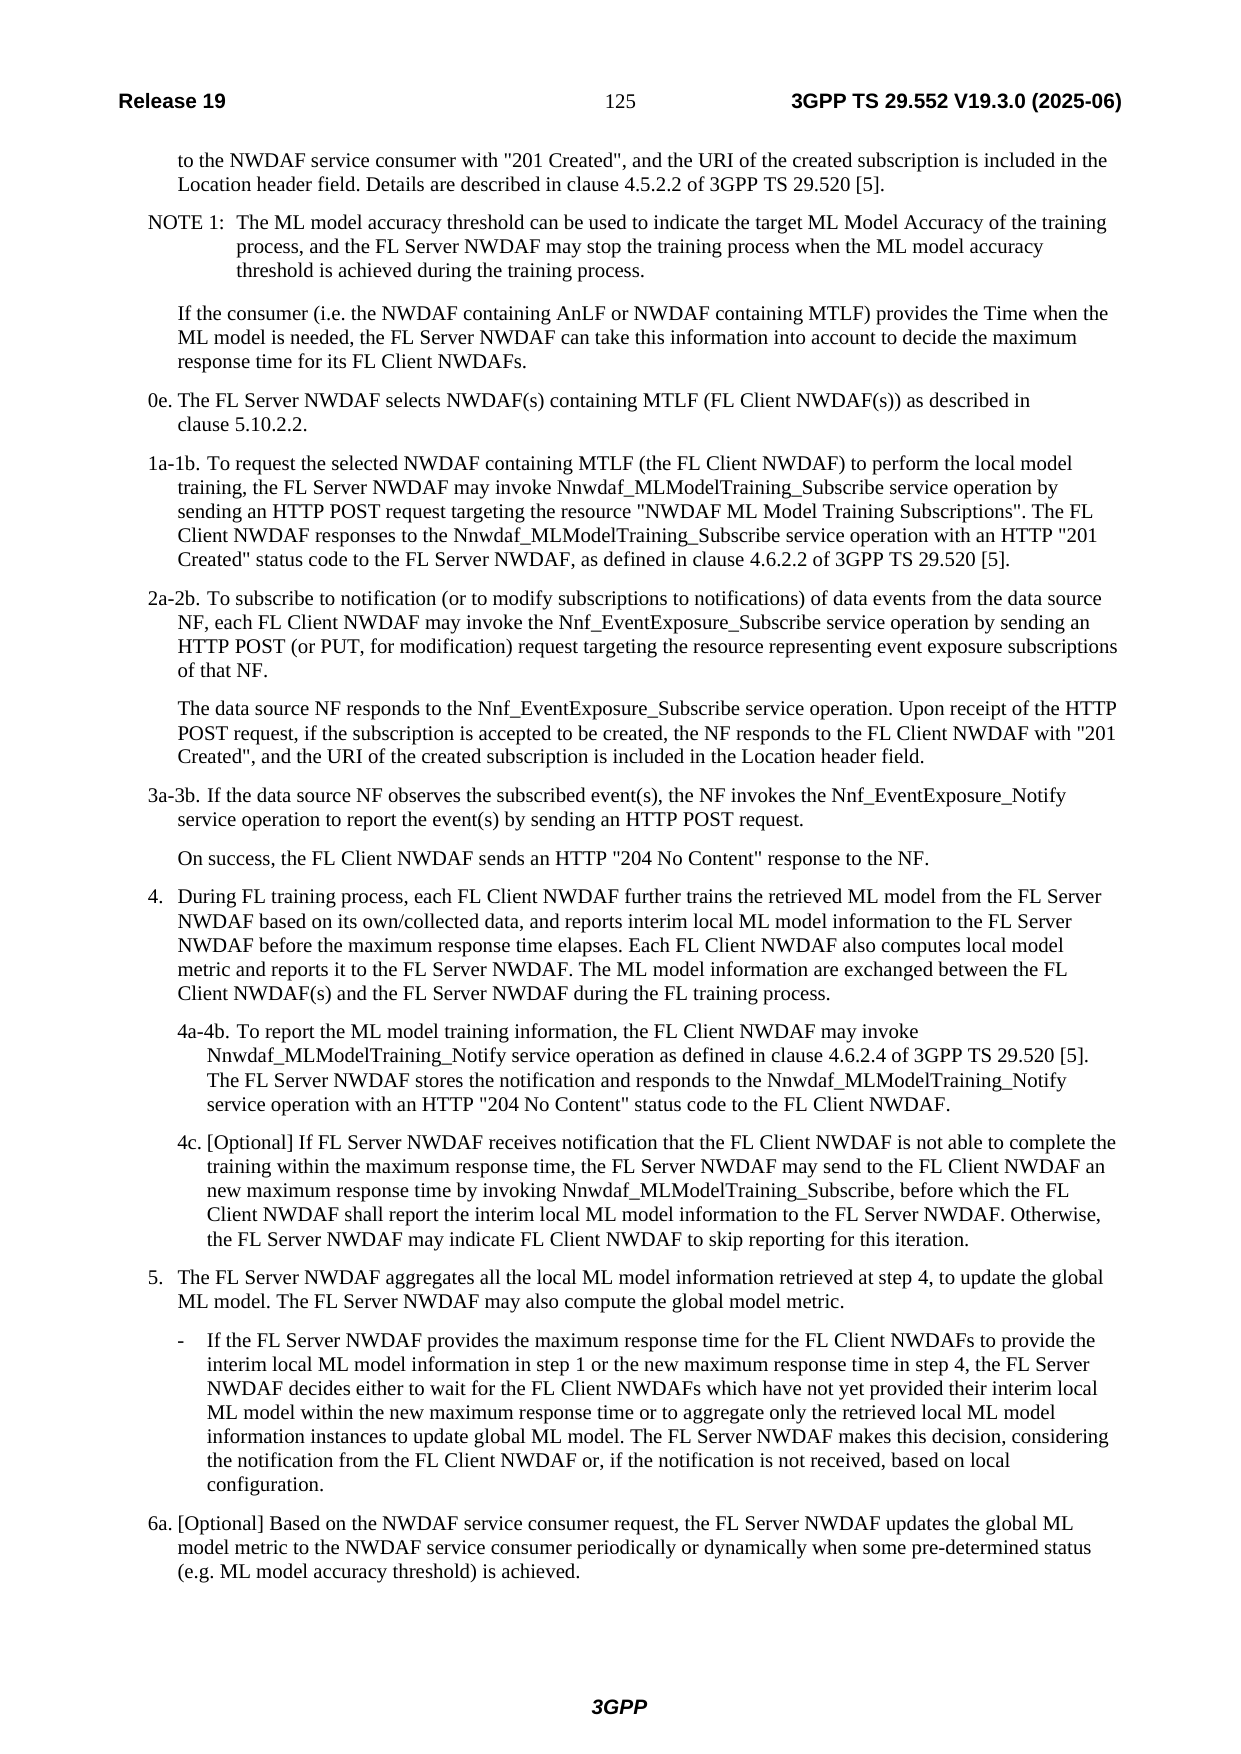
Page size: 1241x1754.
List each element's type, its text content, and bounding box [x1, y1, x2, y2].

text 4. During FL training process, each FL Client NWDAF further trains the retrieved ML model from the FL Server NWDAF based on its own/collected data, and reports interim local ML model information to the FL Server NWDAF before the maximum response time elapses. Each FL Client NWDAF also computes local model metric and reports it to the FL Server NWDAF. The ML model information are exchanged between the FL Client NWDAF(s) and the FL Server NWDAF during the FL training process. [148, 884, 1122, 1005]
text If the consumer (i.e. the NWDAF containing AnLF or NWDAF containing MTLF) provides the Time when the ML model is needed, the FL Server NWDAF can take this information into account to decide the maximum response time for its FL Client NWDAFs. [148, 301, 1122, 373]
text NOTE 1: The ML model accuracy threshold can be used to indicate the target ML Model Accuracy of the training process, and the FL Server NWDAF may stop the training process when the ML model accuracy threshold is achieved during the training process. [148, 210, 1122, 282]
text 0e. The FL Server NWDAF selects NWDAF(s) containing MTLF (FL Client NWDAF(s)) as described in clause 5.10.2.2. [148, 388, 1122, 436]
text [148, 147, 1122, 196]
text 5. The FL Server NWDAF aggregates all the local ML model information retrieved at step 4, to update the global ML model. The FL Server NWDAF may also compute the global model metric. [148, 1265, 1122, 1313]
text 3a-3b. If the data source NF observes the subscribed event(s), the NF invokes the Nnf_EventExposure_Notify service operation to report the event(s) by sending an HTTP POST request. [148, 783, 1122, 831]
text 4c. [Optional] If FL Server NWDAF receives notification that the FL Client NWDAF is not able to complete the training within the maximum response time, the FL Server NWDAF may send to the FL Client NWDAF an new maximum response time by invoking Nnwdaf_MLModelTraining_Subscribe, before which the FL Client NWDAF shall report the interim local ML model information to the FL Server NWDAF. Otherwise, the FL Server NWDAF may indicate FL Client NWDAF to skip reporting for this iteration. [177, 1130, 1122, 1251]
text 2a-2b. To subscribe to notification (or to modify subscriptions to notifications) of data events from the data source NF, each FL Client NWDAF may invoke the Nnf_EventExposure_Subscribe service operation by sending an HTTP POST (or PUT, for modification) request targeting the resource representing event exposure subscriptions of that NF. [148, 586, 1122, 682]
text 4a-4b. To report the ML model training information, the FL Client NWDAF may invoke Nnwdaf_MLModelTraining_Notify service operation as defined in clause 4.6.2.4 of 3GPP TS 29.520 [5]. The FL Server NWDAF stores the notification and responds to the Nnwdaf_MLModelTraining_Notify service operation with an HTTP "204 No Content" status code to the FL Client NWDAF. [177, 1019, 1122, 1116]
text On success, the FL Client NWDAF sends an HTTP "204 No Content" response to the NF. [148, 846, 1122, 870]
text The data source NF responds to the Nnf_EventExposure_Subscribe service operation. Upon receipt of the HTTP POST request, if the subscription is accepted to be created, the NF responds to the FL Client NWDAF with "201 Created", and the URI of the created subscription is included in the Location header field. [148, 696, 1122, 768]
text 6a. [Optional] Based on the NWDAF service consumer request, the FL Server NWDAF updates the global ML model metric to the NWDAF service consumer periodically or dynamically when some pre-determined status (e.g. ML model accuracy threshold) is achieved. [148, 1511, 1122, 1583]
text - If the FL Server NWDAF provides the maximum response time for the FL Client NWDAFs to provide the interim local ML model information in step 1 or the new maximum response time in step 4, the FL Server NWDAF decides either to wait for the FL Client NWDAFs which have not yet provided their interim local ML model within the new maximum response time or to aggregate only the retrieved local ML model information instances to update global ML model. The FL Server NWDAF makes this decision, considering the notification from the FL Client NWDAF or, if the notification is not received, based on local configuration. [177, 1328, 1122, 1496]
text 1a-1b. To request the selected NWDAF containing MTLF (the FL Client NWDAF) to perform the local model training, the FL Server NWDAF may invoke Nnwdaf_MLModelTraining_Subscribe service operation by sending an HTTP POST request targeting the resource "NWDAF ML Model Training Subscriptions". The FL Client NWDAF responses to the Nnwdaf_MLModelTraining_Subscribe service operation with an HTTP "201 Created" status code to the FL Server NWDAF, as defined in clause 4.6.2.2 of 3GPP TS 29.520 [5]. [148, 451, 1122, 571]
